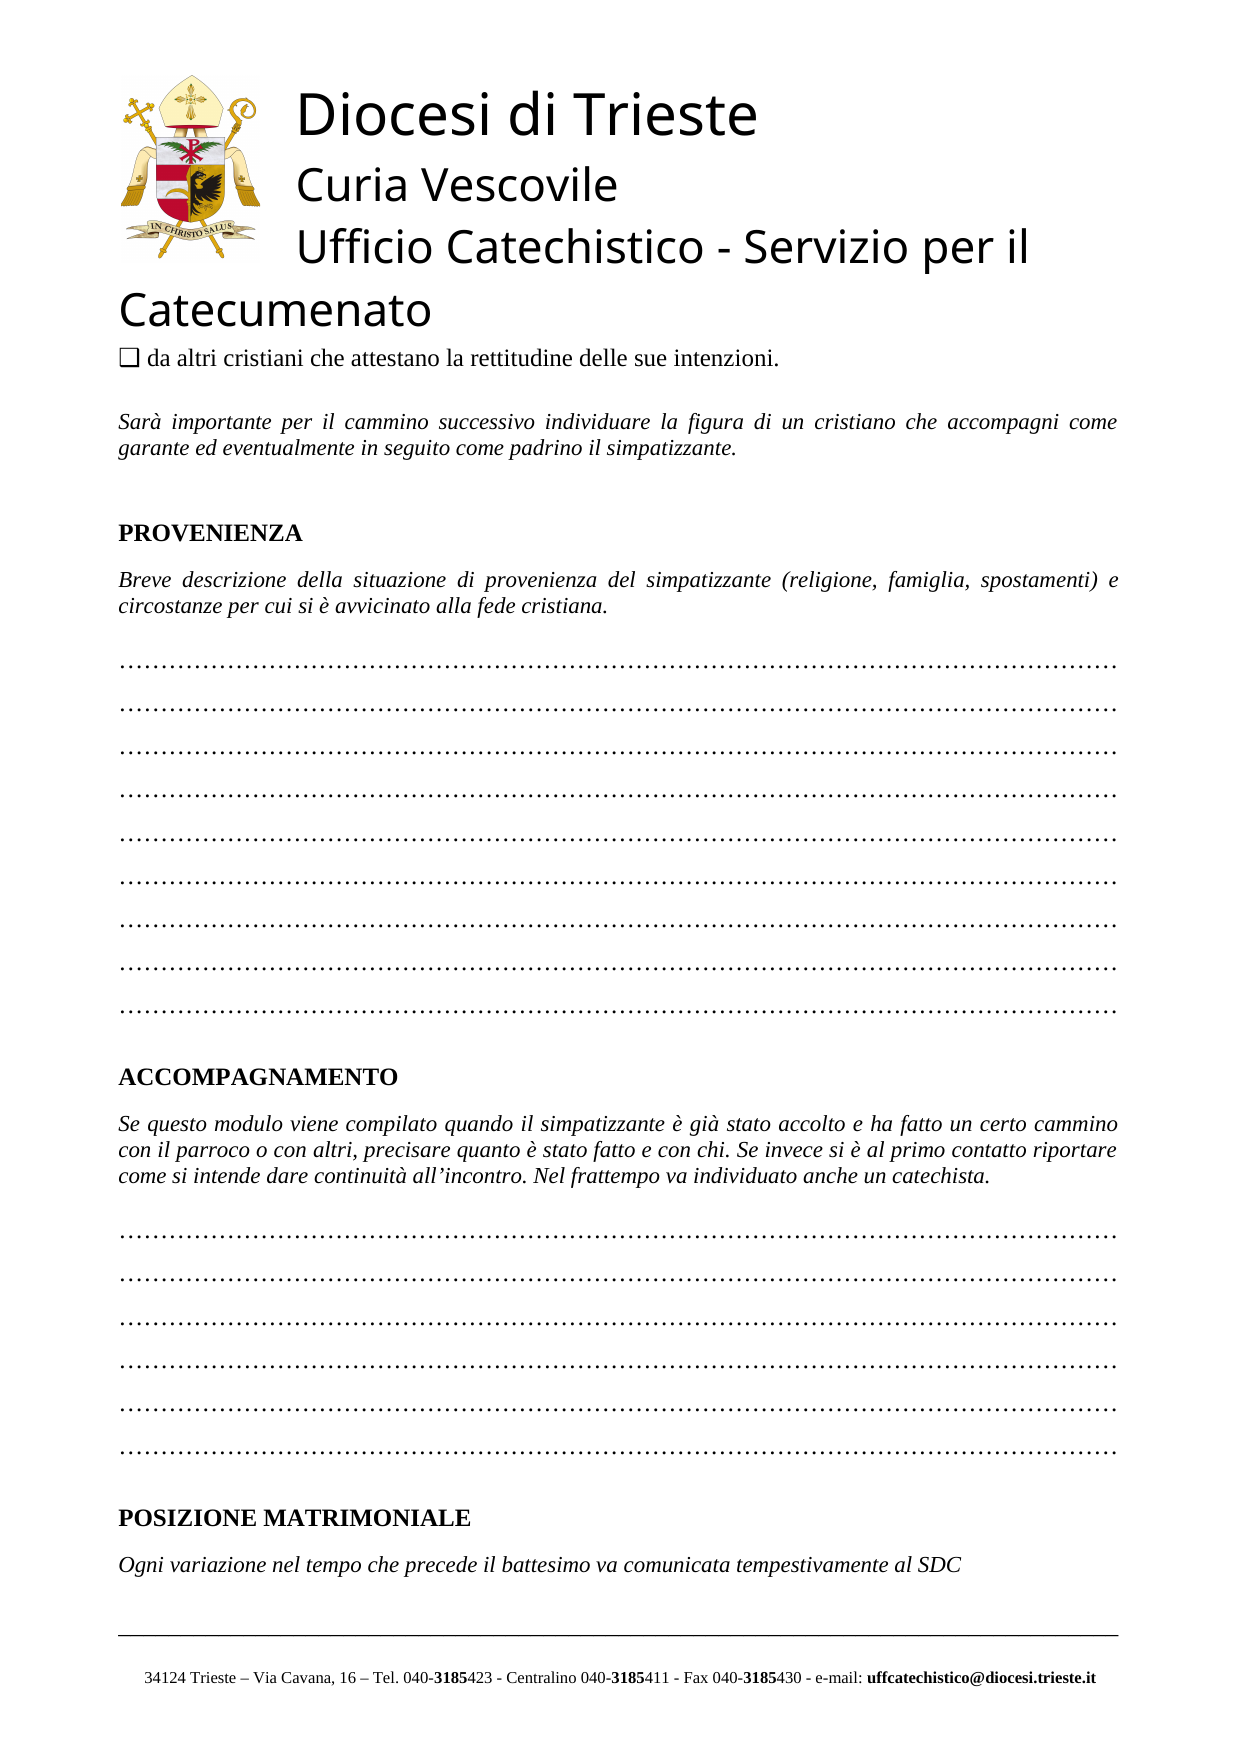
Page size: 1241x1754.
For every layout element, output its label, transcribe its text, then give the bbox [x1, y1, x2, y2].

text …………………………………………………………………………………………………………………………………………………………………………………………………………………………………………………………………………………………………………………………………………………………………………………………………………………………………………………………………………………………………………………………………………………… [118, 818, 1122, 1019]
text Sarà importante per il cammino successivo individuare la figura di un cristiano che accompagni come garante ed eventualmente in seguito come padrino il simpatizzante. [118, 408, 1122, 461]
text Se questo modulo viene compilato quando il simpatizzante è già stato accolto e ha fatto un certo cammino con il parroco o con altri, precisare quanto è stato fatto e con chi. Se invece si è al primo contatto riportare come si intende dare continuità all’incontro. Nel frattempo va individuato anche un catechista. [118, 1110, 1122, 1189]
picture [121, 75, 261, 263]
text Breve descrizione della situazione di provenienza del simpatizzante (religione, famiglia, spostamenti) e circostanze per cui si è avvicinato alla fede cristiana. [118, 566, 1122, 619]
text ……………………………………………………………………………………………………………………………………………………………………………………………………………………………………………………………………………………………………………………………………………………………………………………………………………………………………………………………………………………………………………………………………………………………………………………………………………………………………………………………… [118, 1215, 1122, 1460]
text POSIZIONE MATRIMONIALE [118, 1503, 1122, 1532]
text Ogni variazione nel tempo che precede il battesimo va comunicata tempestivamente al SDC [118, 1551, 1122, 1577]
text ……………………………………………………………………………………………………………………………………………………………………………………………………………………………………………………………………………………………………………………………… [118, 688, 1122, 803]
text ………………………………………………………………………………………………………… [118, 645, 1122, 674]
text PROVENIENZA [118, 518, 1122, 547]
text ❑ da altri cristiani che attestano la rettitudine delle sue intenzioni. [118, 340, 1122, 374]
text ACCOMPAGNAMENTO [118, 1062, 1122, 1091]
